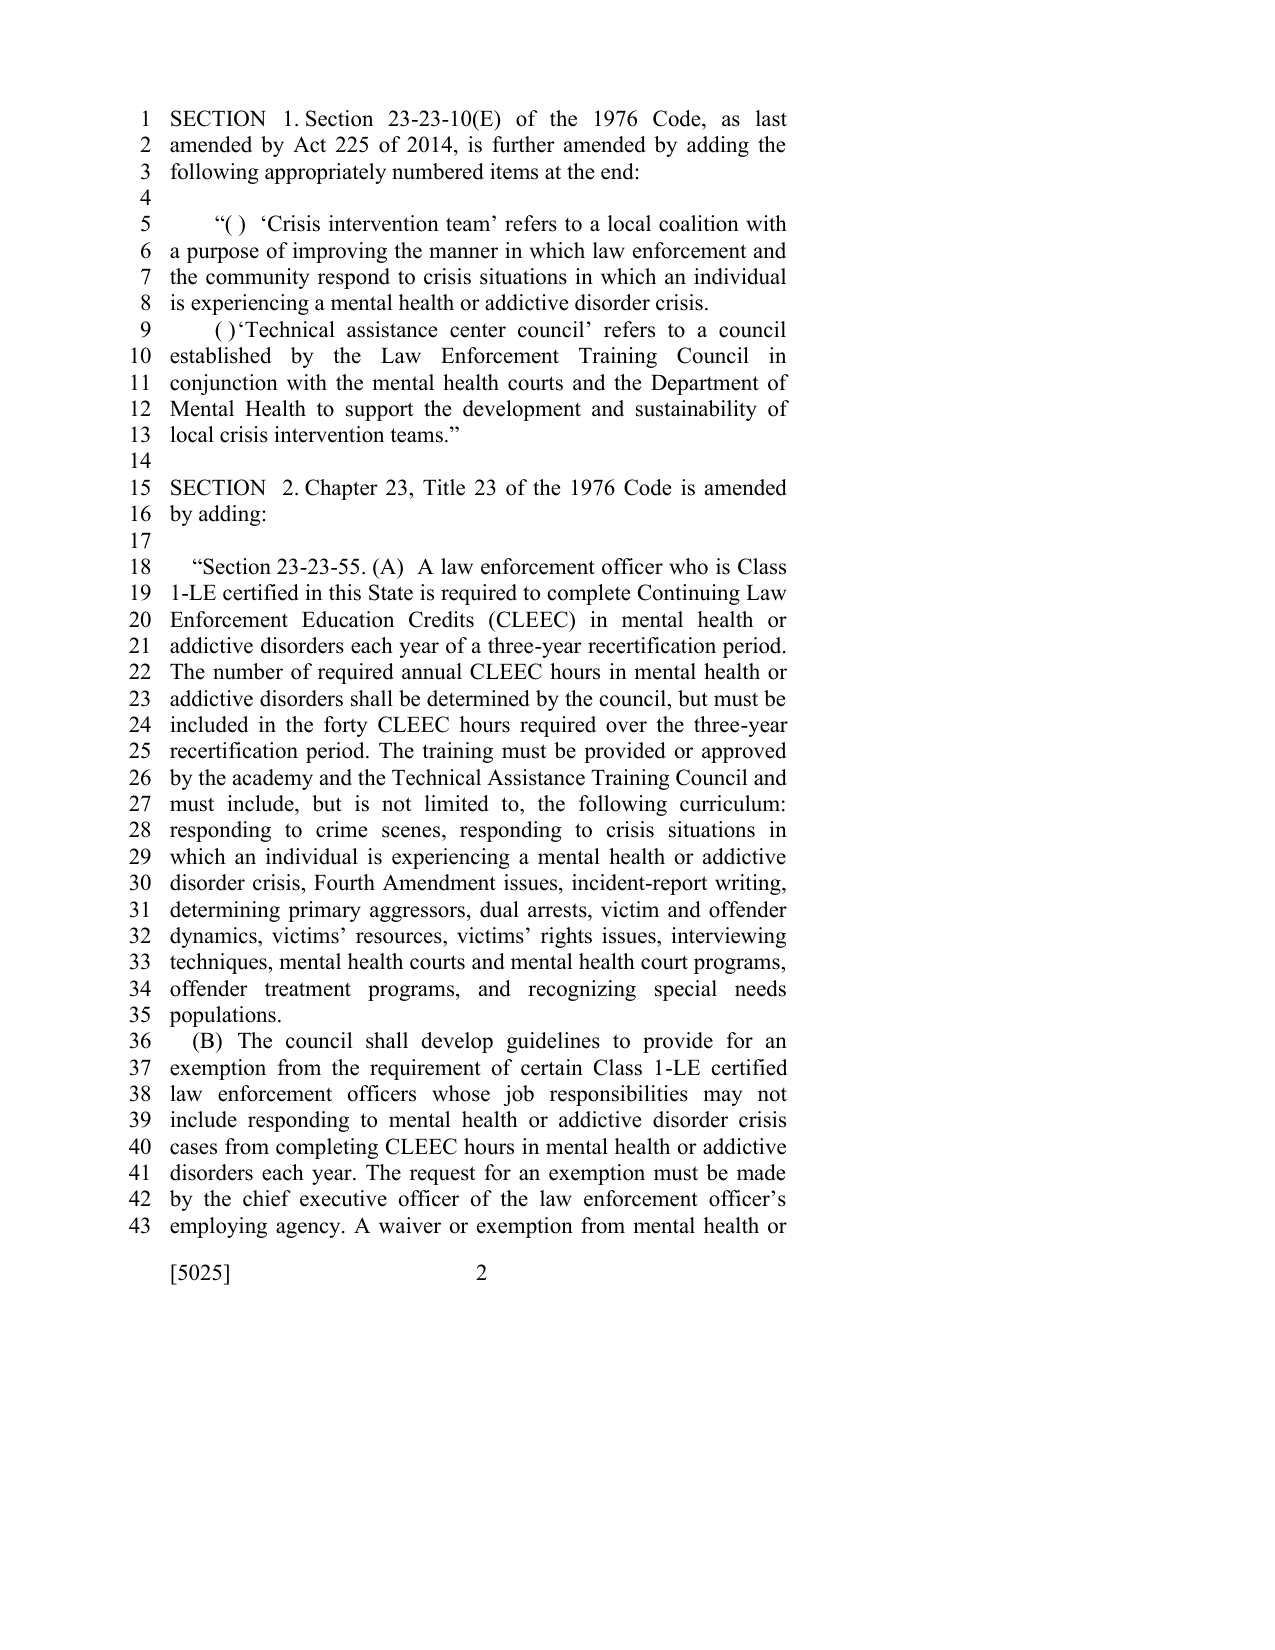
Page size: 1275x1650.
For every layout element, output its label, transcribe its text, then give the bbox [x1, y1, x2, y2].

text SECTION 2. Chapter 23, Title 23 of the 1976 Code is amended by adding: [169, 474, 787, 527]
text SECTION 1. Section 23-23-10(E) of the 1976 Code, as last amended by Act 225 of 2014, is further amended by adding the following appropriately numbered items at the end: [169, 105, 787, 184]
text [169, 1027, 787, 1238]
text ( ) ‘Technical assistance center council’ refers to a council established by the Law Enforcement Training Council in conjunction with the mental health courts and the Department of Mental Health to support the development and sustainability of local crisis intervention teams.” [169, 316, 787, 448]
text “Section 23-23-55. (A) A law enforcement officer who is Class 1-LE certified in this State is required to complete Continuing Law Enforcement Education Credits (CLEEC) in mental health or addictive disorders each year of a three-year recertification period. The number of required annual CLEEC hours in mental health or addictive disorders shall be determined by the council, but must be included in the forty CLEEC hours required over the three-year recertification period. The training must be provided or approved by the academy and the Technical Assistance Training Council and must include, but is not limited to, the following curriculum: responding to crime scenes, responding to crisis situations in which an individual is experiencing a mental health or addictive disorder crisis, Fourth Amendment issues, incident-report writing, determining primary aggressors, dual arrests, victim and offender dynamics, victims’ resources, victims’ rights issues, interviewing techniques, mental health courts and mental health court programs, offender treatment programs, and recognizing special needs populations. [169, 553, 787, 1027]
text “( ) ‘Crisis intervention team’ refers to a local coalition with a purpose of improving the manner in which law enforcement and the community respond to crisis situations in which an individual is experiencing a mental health or addictive disorder crisis. [169, 210, 787, 316]
